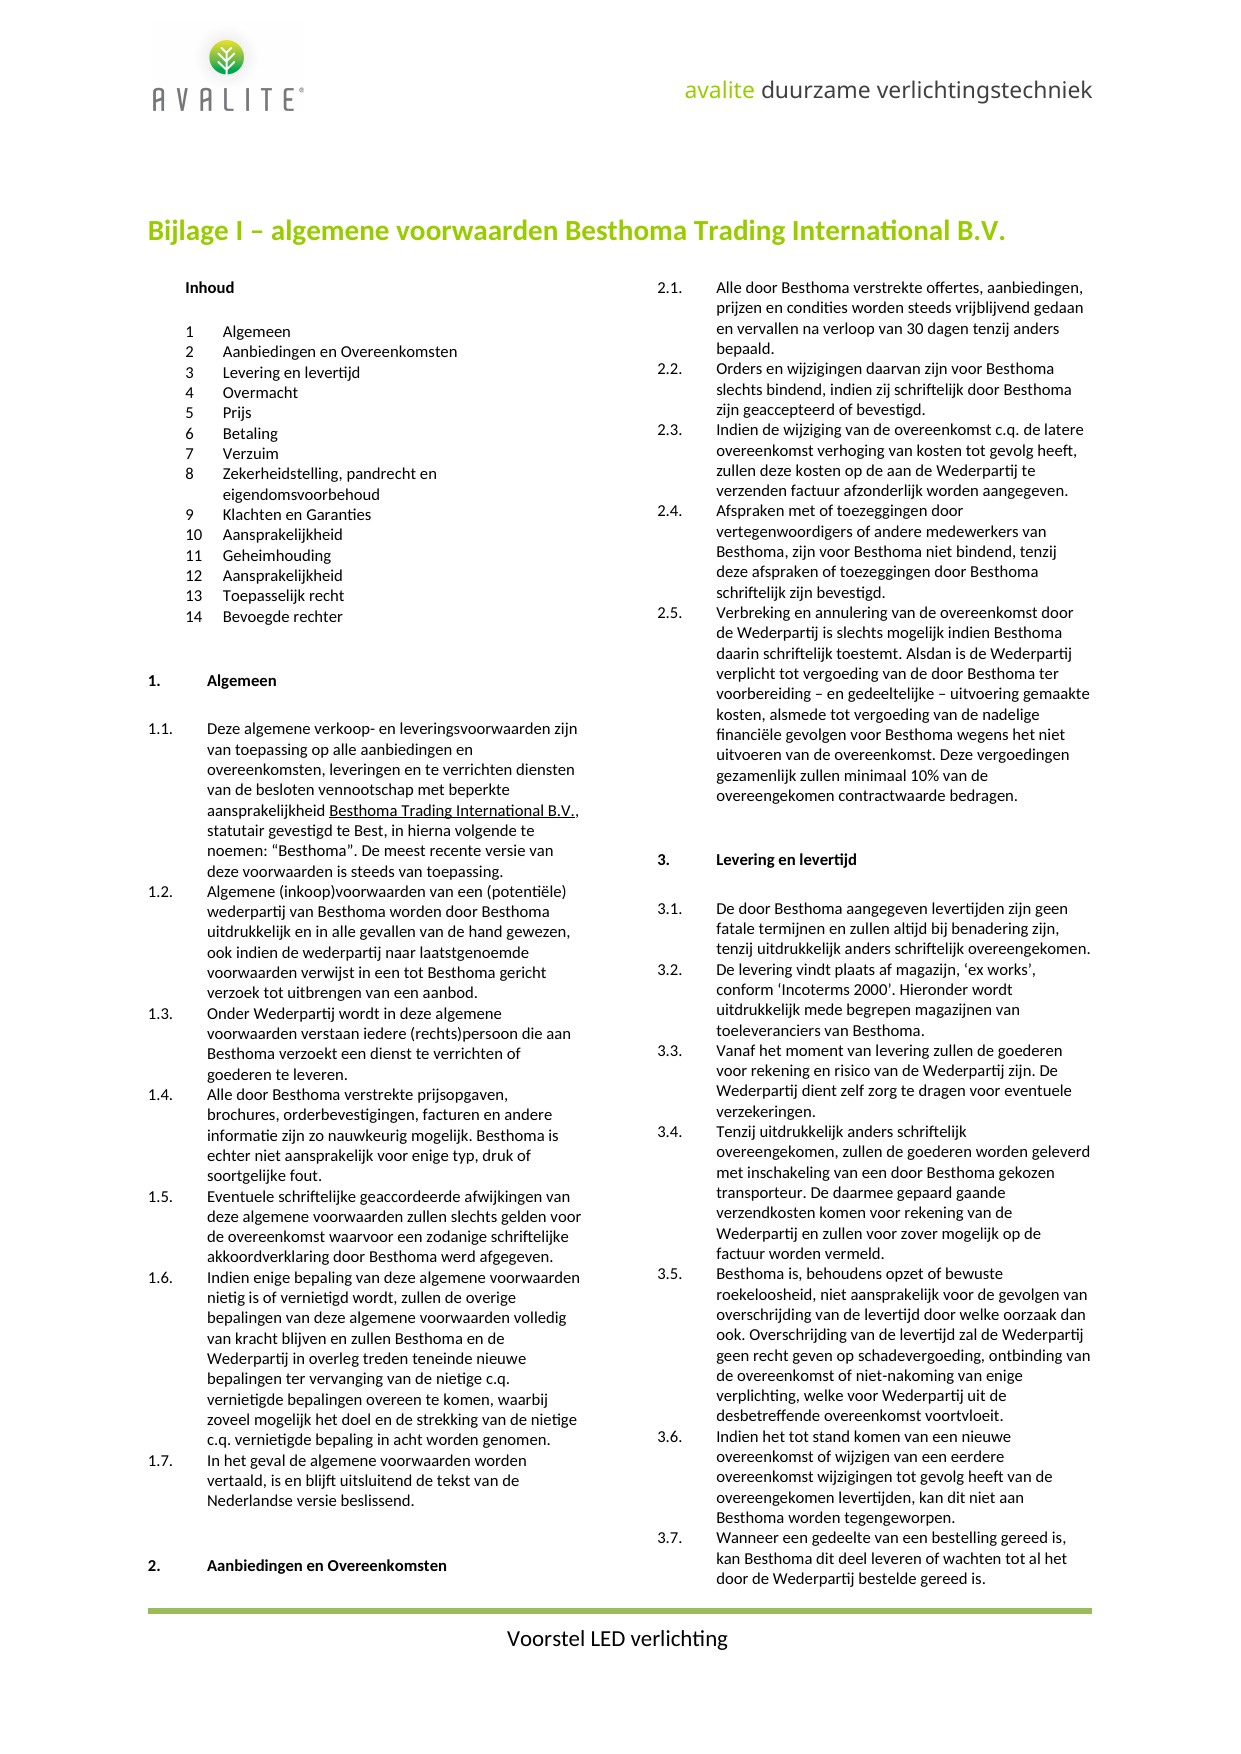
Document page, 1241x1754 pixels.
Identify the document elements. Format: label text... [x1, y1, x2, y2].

list Indien de wijziging van de overeenkomst c.q. de latere overeenkomst verhoging van kosten tot gevolg heeft, zullen deze kosten op de aan de Wederpartij te verzenden factuur afzonderlijk worden aangegeven. [657, 419, 1092, 501]
list Besthoma is, behoudens opzet of bewuste roekeloosheid, niet aansprakelijk voor de gevolgen van overschrijding van de levertijd door welke oorzaak dan ook. Overschrijding van de levertijd zal de Wederpartij geen recht geven op schadevergoeding, ontbinding van de overeenkomst of niet-nakoming van enige verplichting, welke voor Wederpartij uit de desbetreffende overeenkomst voortvloeit. [657, 1263, 1092, 1426]
list Alle door Besthoma verstrekte prijsopgaven, brochures, orderbevestigingen, facturen en andere rmatie zijn zo nauwkeurig mogelijk. Besthoma is echter niet aansprakelijk voor enige typ, druk of soortgelijke fout. [148, 1084, 583, 1186]
list Onder Wederpartij wordt in deze algemene voorwaarden verstaan iedere (rechts)persoon die aan Besthoma verzoekt een dienst te verrichten of goederen te leveren. [148, 1003, 583, 1084]
list Levering en levertijd [185, 362, 583, 382]
list De door Besthoma aangegeven levertijden zijn geen fatale termijnen en zullen altijd bij benadering zijn, tenzij uitdrukkelijk anders schriftelijk overeengekomen. [657, 898, 1092, 959]
list De levering vindt plaats af magazijn, ‘ex works’, conform ‘Incoterms . Hieronder wordt uitdrukkelijk mede begrepen magazijnen van toeleveranciers van Besthoma. [657, 959, 1092, 1040]
list Afspraken met of toezeggingen door vertegenwoordigers of andere medewerkers van Besthoma, zijn voor Besthoma niet bindend, tenzij deze afspraken of toezeggingen door Besthoma schriftelijk zijn bevestigd. [657, 501, 1092, 602]
list Vanaf het moment van levering zullen de goederen voor rekening en risico van de Wederpartij zijn. De Wederpartij dient zelf zorg te dragen voor eventuele verzekeringen. [657, 1040, 1092, 1121]
list Algemeen [148, 670, 583, 719]
list Alle door Besthoma verstrekte offertes, aanbiedingen, prijzen en condities worden steeds vrijblijvend gedaan en vervallen na verloop van 30 dagen tenzij anders bepaald. [657, 277, 1092, 358]
list Aansprakelijkheid [185, 524, 583, 545]
picture [153, 23, 304, 111]
list Eventuele schriftelijke geaccordeerde afwijkingen van deze algemene voorwaarden zullen slechts gelden voor de overeenkomst waarvoor een zodanige schriftelijke akkoordverklaring door Besthoma werd afgegeven. [148, 1186, 583, 1267]
list Aanbiedingen en Overeenkomsten [185, 342, 583, 362]
list Bevoegde rechter [185, 606, 583, 626]
list Aansprakelijkheid [185, 565, 583, 586]
list Aanbiedingen en Overeenkomsten [148, 1555, 583, 1603]
list Overmacht [185, 382, 583, 403]
list Orders en wijzigingen daarvan zijn voor Besthoma slechts bindend, indien zij schriftelijk door Besthoma zijn geaccepteerd of bevestigd. [657, 358, 1092, 419]
list Tenzij uitdrukkelijk anders schriftelijk overeengekomen, zullen de goederen worden geleverd met inschakeling van een door Besthoma gekozen transporteur. De daarmee gepaard gaande verzendkosten komen voor rekening van de Wederpartij en zullen voor zover mogelijk op de factuur worden vermeld. [657, 1121, 1092, 1263]
list In het geval de algemene voorwaarden worden vertaald, is en blijft uitsluitend de tekst van de Nederlandse versie beslissend. [148, 1450, 583, 1511]
list Indien enige bepaling van deze algemene voorwaarden nietig is of vernietigd wordt, zullen de overige bepalingen van deze algemene voorwaarden volledig van kracht blijven en zullen Besthoma en de Wederpartij in overleg treden teneinde nieuwe bepalingen ter vervanging van de nietige c.q. vernietigde bepalingen overeen te komen, waarbij zoveel mogelijk het doel en de strekking van de nietige c.q. vernietigde bepaling in acht worden genomen. [148, 1267, 583, 1450]
list Wanneer een gedeelte van een bestelling gereed is, kan Besthoma dit deel leveren of wachten tot al het door de Wederpartij bestelde gereed is. [657, 1528, 1092, 1588]
list Verbreking en annulering van de overeenkomst door de Wederpartij is slechts mogelijk indien Besthoma daarin schriftelijk toestemt. Alsdan is de Wederpartij verplicht tot vergoeding van de door Besthoma ter voorbereiding – en gedeeltelijke – uitvoering gemaakte kosten, alsmede tot vergoeding van de nadelige financiële gevolgen voor Besthoma wegens het niet uitvoeren van de overeenkomst. Deze vergoedingen gezamenlijk zullen minimaal 10% van de overeengekomen contractwaarde bedragen. [657, 602, 1092, 805]
list Toepasselijk recht [185, 586, 583, 606]
list Betaling [185, 423, 583, 443]
list Verzuim [185, 443, 583, 464]
list Algemene (inkoop)voorwaarden van een (potentiële) wederpartij van Besthoma worden door Besthoma uitdrukkelijk en in alle gevallen van de hand gewezen, ook indien de wederpartij naar laatstgenoemde voorwaarden verwijst in een tot Besthoma gericht verzoek tot uitbrengen van een aanbod. [148, 881, 583, 1003]
list Deze algemene verkoop- en leveringsvoorwaarden zijn van toepassing op alle aanbiedingen en overeenkomsten, leveringen en te verrichten diensten van de besloten vennootschap met beperkte aansprakelijkheid Besthoma Trading International B.V., statutair gevestigd te Best, in hierna volgende te noemen: “Besthoma”. De meest recente versie van deze voorwaarden is steeds van toepassing. [148, 719, 583, 881]
list Algemeen [185, 321, 583, 342]
list Levering en levertijd [657, 849, 1092, 898]
list Geheimhouding [185, 545, 583, 565]
list Indien het tot stand komen van een nieuwe overeenkomst of wijzigen van een eerdere overeenkomst wijzigingen tot gevolg heeft van de overeengekomen levertijden, kan dit niet aan Besthoma worden tegengeworpen. [657, 1426, 1092, 1528]
list Klachten en Garanties [185, 504, 583, 524]
list Prijs [185, 403, 583, 423]
text Bijlage I – algemene voorwaarden Besthoma Trading International B.V. [148, 212, 1092, 248]
list Zekerheidstelling, pandrecht en eigendomsvoorbehoud [185, 464, 583, 504]
text Inhoud [156, 277, 583, 298]
